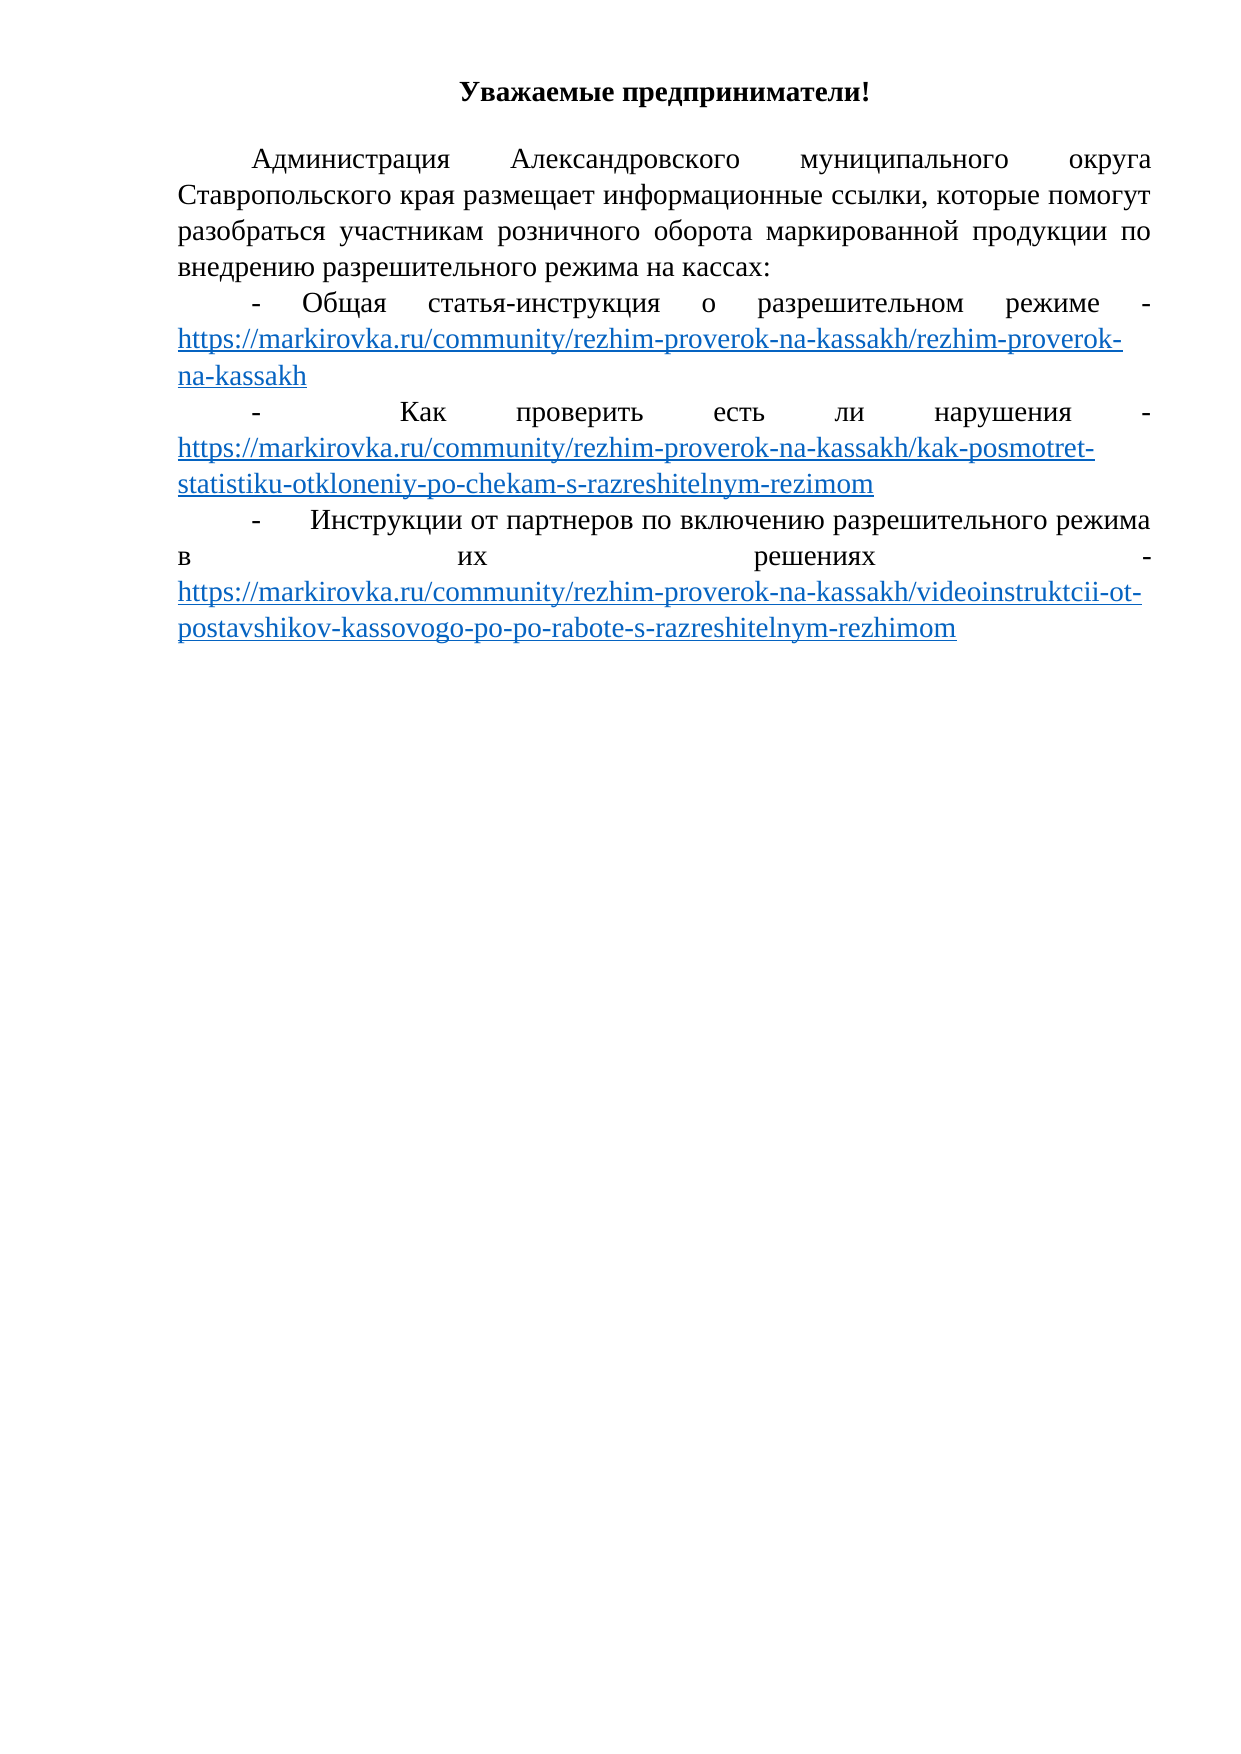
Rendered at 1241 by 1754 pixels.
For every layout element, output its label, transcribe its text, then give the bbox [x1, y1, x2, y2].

text Администрация Александровского муниципального округа Ставропольского края размещает информационные ссылки, которые помогут разобраться участникам розничного оборота маркированной продукции по внедрению разрешительного режима на кассах: [177, 141, 1152, 283]
text - Как проверить есть ли нарушения - https://markirovka.ru/community/rezhim-proverok-na-kassakh/kak-posmotret-statistiku-otkloneniy-po-chekam-s-razreshitelnym-rezimom [177, 394, 1152, 499]
text - Инструкции от партнеров по включению разрешительного режима в их решениях - https://markirovka.ru/community/rezhim-proverok-na-kassakh/videoinstruktcii-ot-postavshikov-kassovogo-po-po-rabote-s-razreshitelnym-rezhimom [177, 502, 1152, 644]
text Уважаемые предприниматели! [177, 74, 1152, 107]
text - Общая статья-инструкция о разрешительном режиме - https://markirovka.ru/community/rezhim-proverok-na-kassakh/rezhim-proverok-na-kassakh [177, 285, 1152, 391]
